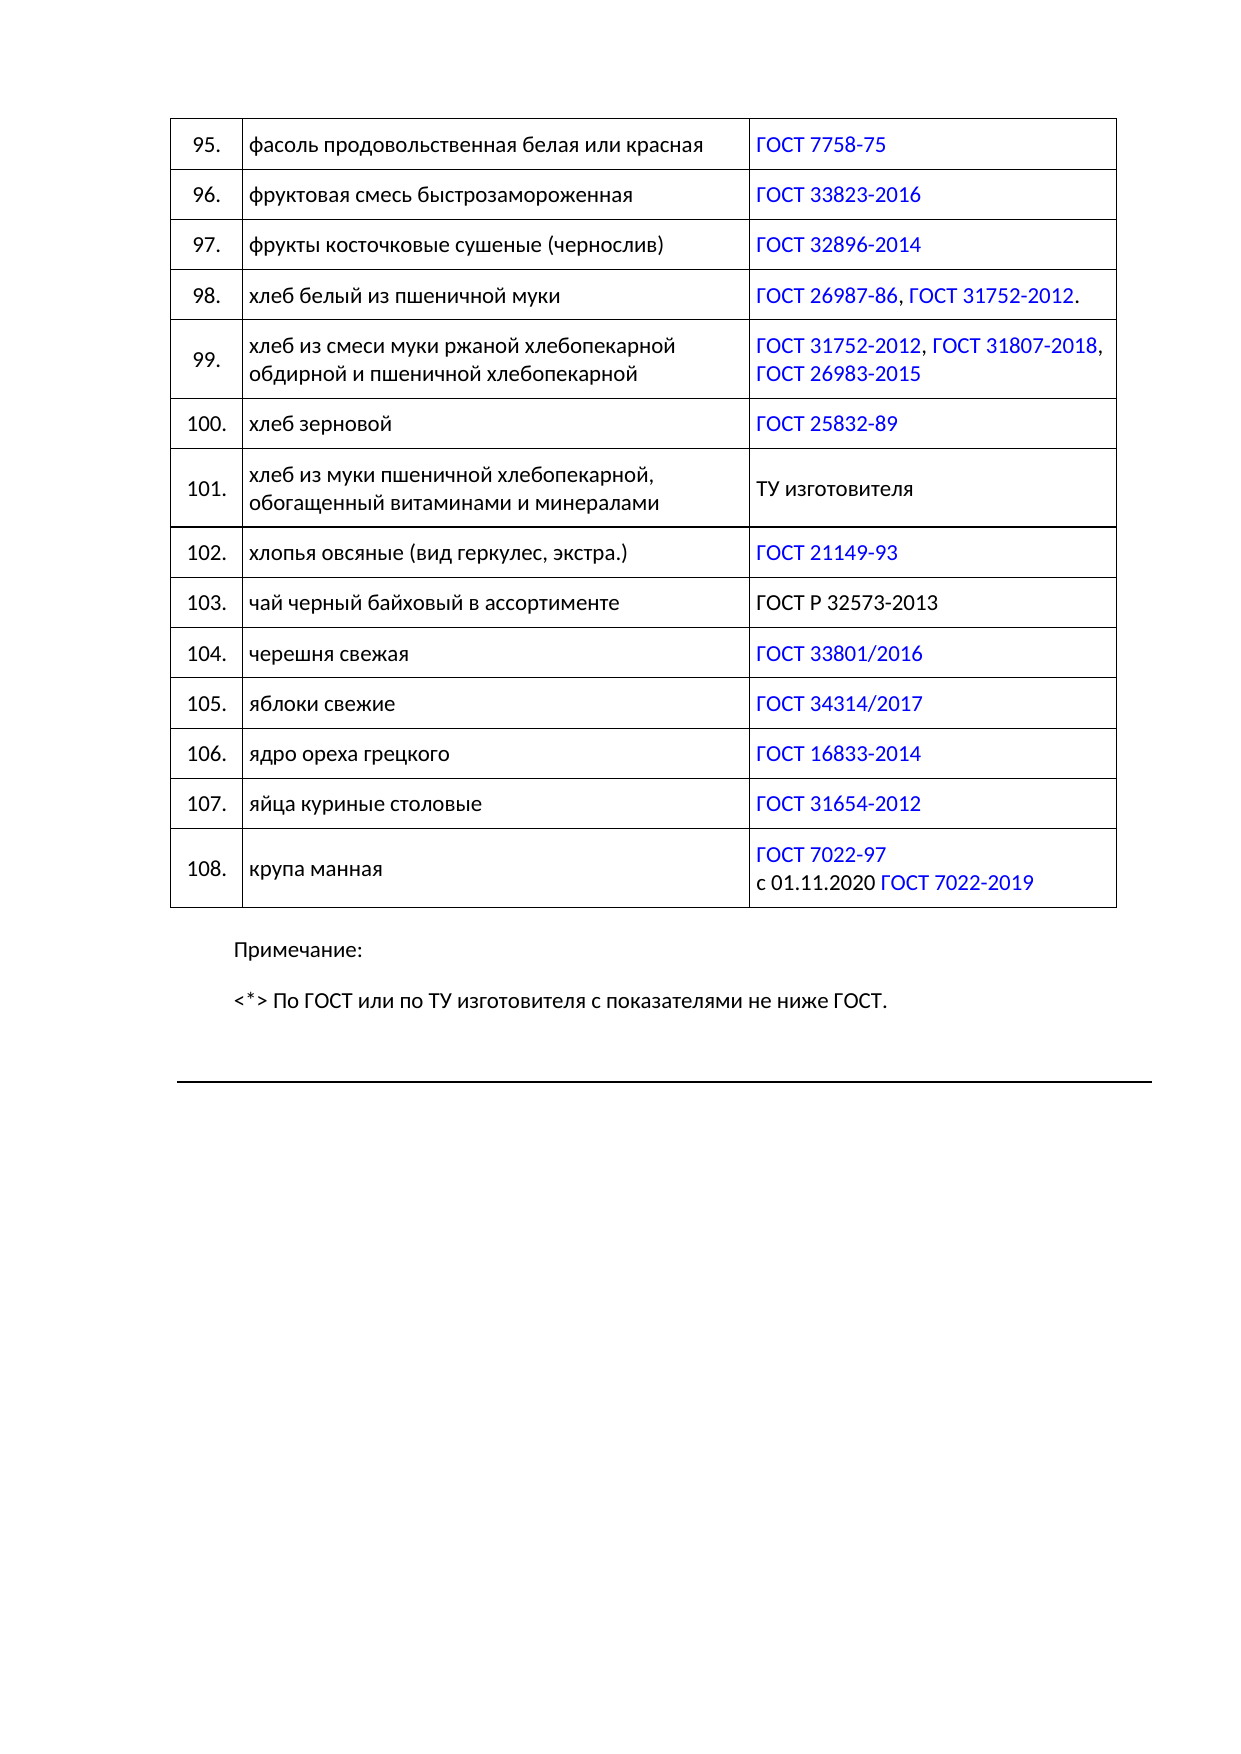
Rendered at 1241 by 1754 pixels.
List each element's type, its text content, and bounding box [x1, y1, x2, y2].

table_cell чай черный байховый в ассортименте [243, 578, 749, 627]
table_cell ГОСТ 34314/2017 [750, 678, 1116, 728]
table_cell ГОСТ 7022-97 с 01.11.2020 ГОСТ 7022-2019 [750, 829, 1116, 907]
table_cell ГОСТ 33823-2016 [750, 170, 1116, 219]
table_cell хлопья овсяные (вид геркулес, экстра.) [243, 528, 749, 577]
table_cell крупа манная [243, 829, 749, 907]
table_cell ГОСТ 25832-89 [750, 399, 1116, 448]
table_cell ГОСТ 33801/2016 [750, 628, 1116, 677]
table_cell ГОСТ 16833-2014 [750, 729, 1116, 778]
table_cell 105. [171, 678, 242, 728]
table_cell черешня свежая [243, 628, 749, 677]
table_cell ГОСТ 21149-93 [750, 528, 1116, 577]
table_cell хлеб белый из пшеничной муки [243, 270, 749, 319]
table_cell фруктовая смесь быстрозамороженная [243, 170, 749, 219]
table_cell фрукты косточковые сушеные (чернослив) [243, 220, 749, 269]
table_cell ГОСТ 32896-2014 [750, 220, 1116, 269]
table_cell 107. [171, 779, 242, 828]
text <*> По ГОСТ или по ТУ изготовителя с показателями не ниже ГОСТ. [177, 987, 1152, 1014]
table_cell 104. [171, 628, 242, 677]
table_cell хлеб из муки пшеничной хлебопекарной, обогащенный витаминами и минералами [243, 449, 749, 526]
table_cell хлеб из смеси муки ржаной хлебопекарной обдирной и пшеничной хлебопекарной [243, 320, 749, 398]
table_cell ГОСТ 31752-2012, ГОСТ 31807-2018, ГОСТ 26983-2015 [750, 320, 1116, 398]
table_cell 95. [171, 119, 242, 168]
table_cell ГОСТ Р 32573-2013 [750, 578, 1116, 627]
table_cell яблоки свежие [243, 678, 749, 728]
table_cell яйца куриные столовые [243, 779, 749, 828]
table_cell 102. [171, 528, 242, 577]
table_cell ГОСТ 7758-75 [750, 119, 1116, 168]
table_cell 108. [171, 829, 242, 907]
table_cell 97. [171, 220, 242, 269]
table_cell 100. [171, 399, 242, 448]
table_cell 96. [171, 170, 242, 219]
table_cell хлеб зерновой [243, 399, 749, 448]
table_cell 98. [171, 270, 242, 319]
table_cell 99. [171, 320, 242, 398]
table_cell ГОСТ 31654-2012 [750, 779, 1116, 828]
text Примечание: [177, 936, 1152, 964]
table_cell 103. [171, 578, 242, 627]
table_cell ТУ изготовителя [750, 449, 1116, 526]
table_cell фасоль продовольственная белая или красная [243, 119, 749, 168]
table_cell 106. [171, 729, 242, 778]
table_cell ГОСТ 26987-86, ГОСТ 31752-2012. [750, 270, 1116, 319]
table_cell ядро ореха грецкого [243, 729, 749, 778]
table_cell 101. [171, 449, 242, 526]
